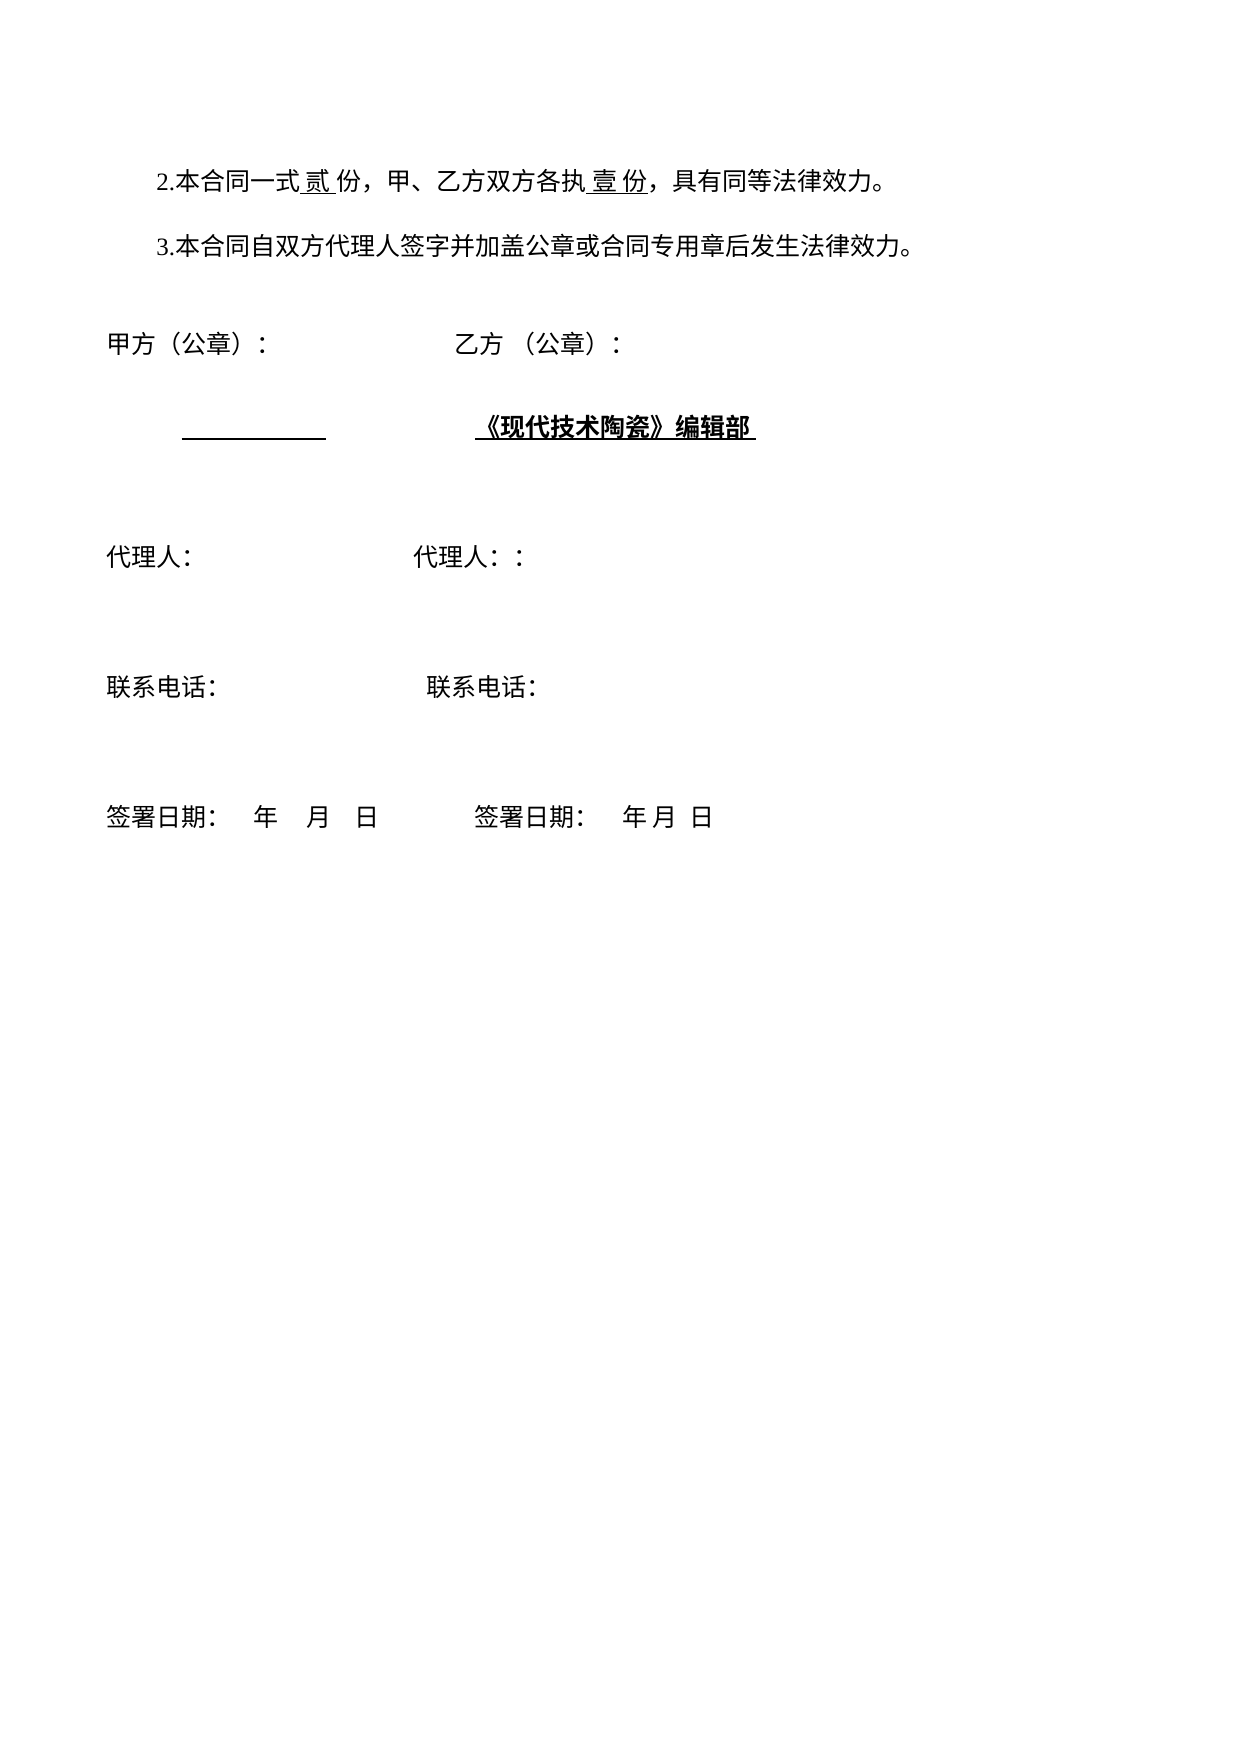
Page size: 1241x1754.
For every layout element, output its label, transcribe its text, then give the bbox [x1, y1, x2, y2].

text 甲方（公章）： 乙方 （公章）： [106, 310, 1134, 375]
text 代理人： 代理人：： [106, 523, 1134, 588]
text 3.本合同自双方代理人签字并加盖公章或合同专用章后发生法律效力。 [106, 212, 1134, 277]
text 签署日期： 年 月 日 签署日期： 年 月 日 [106, 783, 1134, 848]
text 联系电话： 联系电话： [106, 653, 1134, 718]
text 《现代技术陶瓷》编辑部 [106, 393, 1134, 458]
text 2.本合同一式 贰 份，甲、乙方双方各执 壹 份，具有同等法律效力。 [106, 147, 1134, 212]
